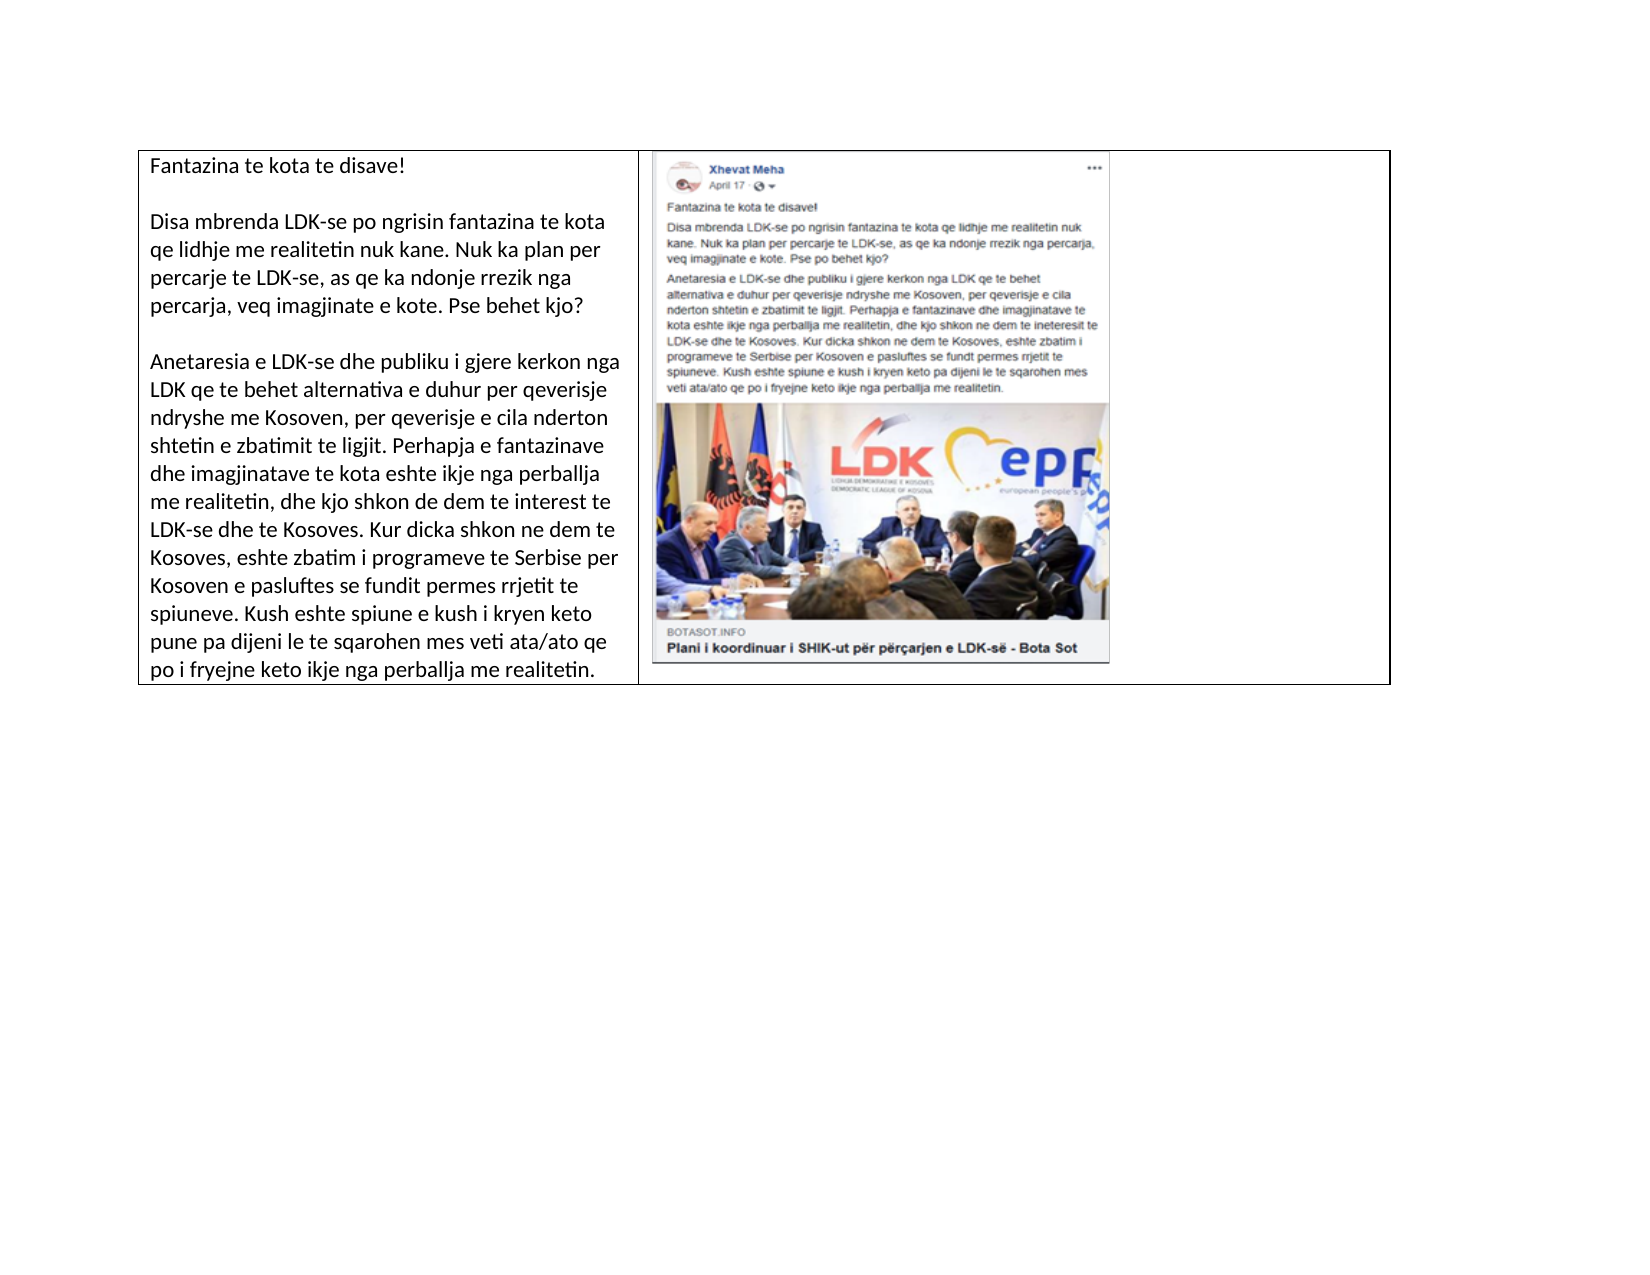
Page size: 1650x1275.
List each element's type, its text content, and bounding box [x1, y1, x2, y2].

table_header [639, 151, 1389, 683]
table_header Fantazina te kota te disave! Disa mbrenda LDK-se po ngrisin fantazina te kota qe lidhje me realitetin nuk kane. Nuk ka plan per percarje te LDK-se, as qe ka ndonje rrezik nga percarja, veq imagjinate e kote. Pse behet kjo? Anetaresia e LDK-se dhe publiku i gjere kerkon nga LDK qe te behet alternativa e duhur per qeverisje ndryshe me Kosoven, per qeverisje e cila nderton shtetin e zbatimit te ligjit. Perhapja e fantazinave dhe imagjinatave te kota eshte ikje nga perballja me realitetin, dhe kjo shkon de dem te interest te LDK-se dhe te Kosoves. Kur dicka shkon ne dem te Kosoves, eshte zbatim i programeve te Serbise per Kosoven e pasluftes se fundit permes rrjetit te spiuneve. Kush eshte spiune e kush i kryen keto pune pa dijeni le te sqarohen mes veti ata/ato qe po i fryejne keto ikje nga perballja me realitetin. [139, 151, 638, 683]
picture [651, 150, 1111, 665]
